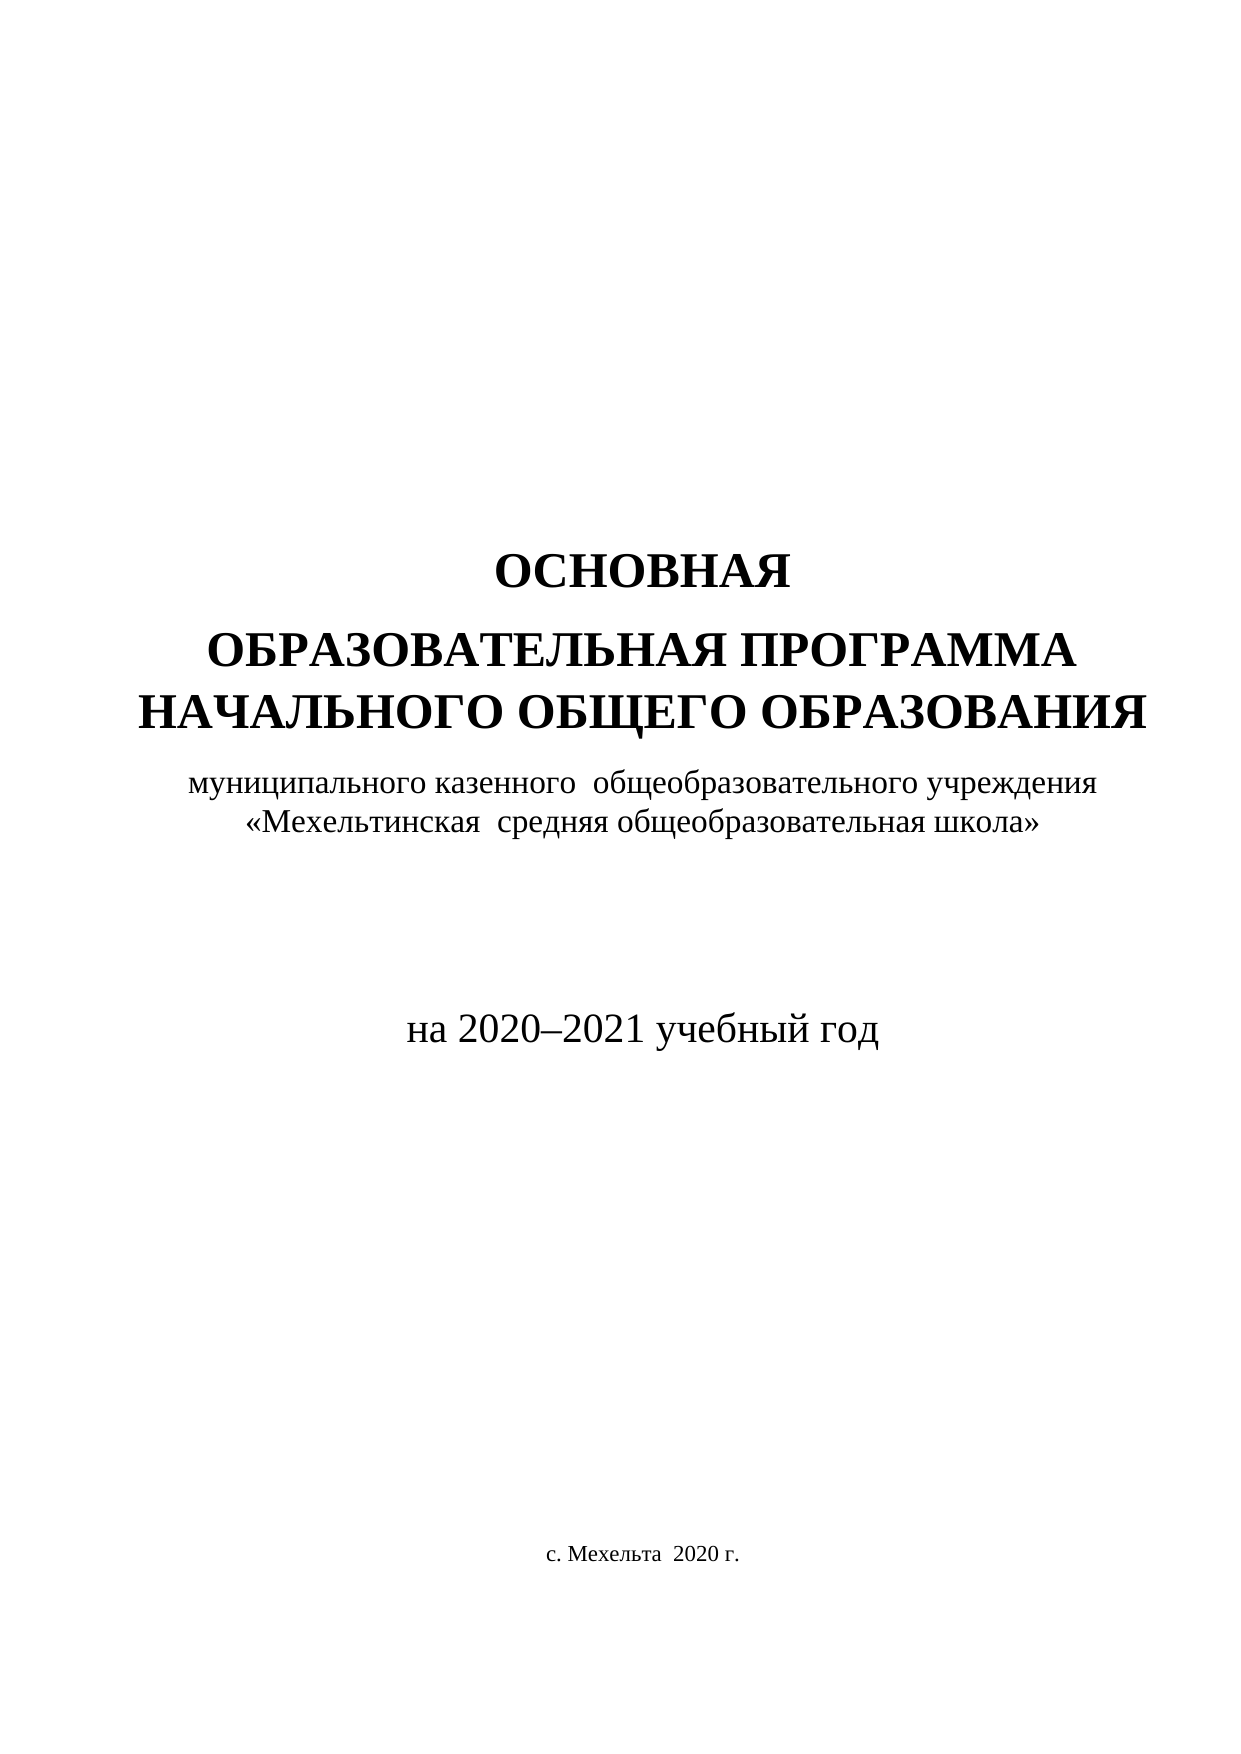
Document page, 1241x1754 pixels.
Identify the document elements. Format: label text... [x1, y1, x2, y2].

text с. Мехельта 2020 г. [137, 1540, 1148, 1566]
text на 2020–2021 учебный год [137, 1003, 1148, 1051]
text муниципального казенного общеобразовательного учреждения «Мехельтинская средняя общеобразовательная школа» [137, 762, 1148, 840]
text ОБРАЗОВАТЕЛЬНАЯ ПРОГРАММА [206, 620, 1148, 678]
text ОСНОВНАЯ [494, 541, 1148, 599]
text НАЧАЛЬНОГО ОБЩЕГО ОБРАЗОВАНИЯ [137, 682, 1148, 739]
